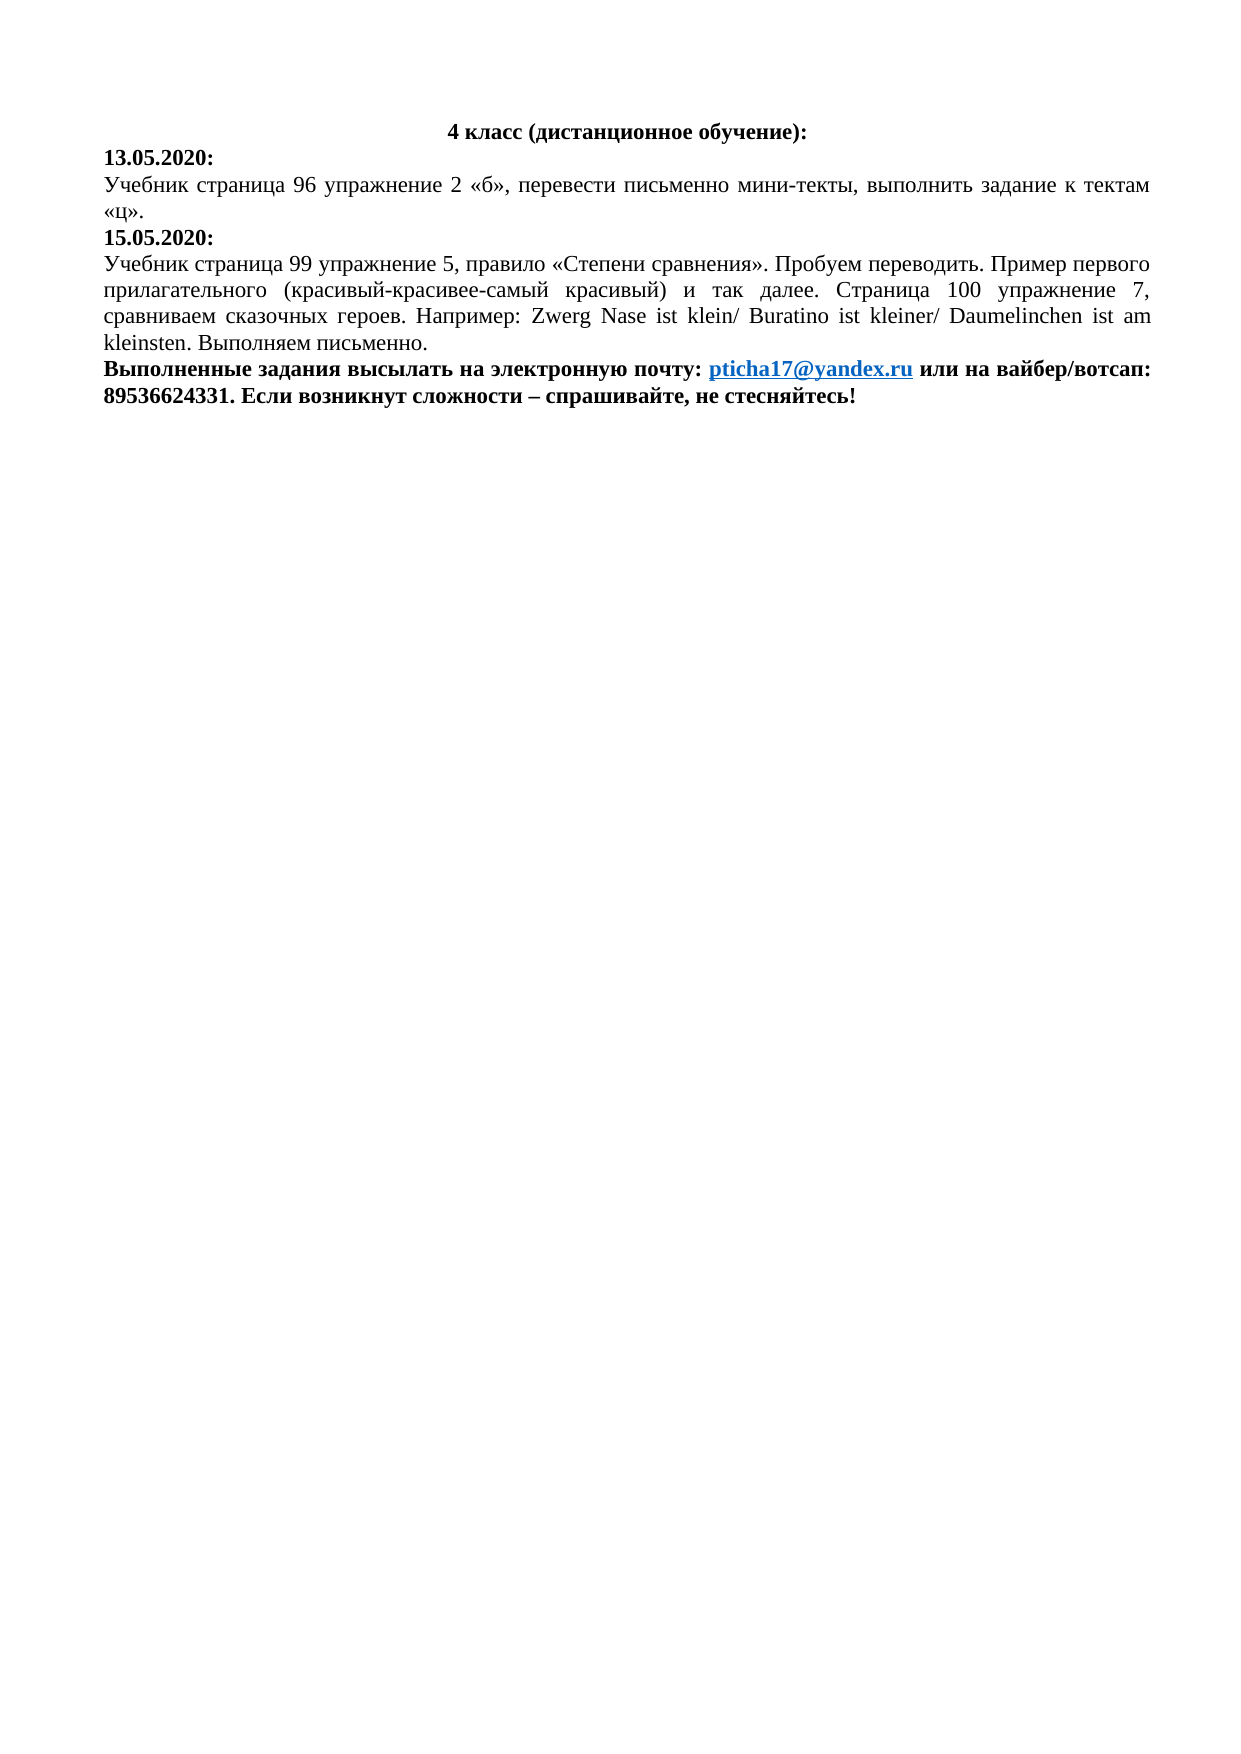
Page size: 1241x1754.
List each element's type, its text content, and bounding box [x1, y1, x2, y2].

text Учебник страница 96 упражнение 2 «б», перевести письменно мини-текты, выполнить задание к тектам «ц». [103, 171, 1152, 223]
text 13.05.2020: [103, 144, 1152, 171]
text 15.05.2020: [103, 223, 1152, 250]
text Выполненные задания высылать на электронную почту: pticha17@yandex.ru или на вайбер/вотсап: 89536624331. Если возникнут сложности – спрашивайте, не стесняйтесь! [103, 355, 1152, 408]
text Учебник страница 99 упражнение 5, правило «Степени сравнения». Пробуем переводить. Пример первого прилагательного (красивый-красивее-самый красивый) и так далее. Страница 100 упражнение 7, сравниваем сказочных героев. Например: Zwerg Nase ist klein/ Buratino ist kleiner/ Daumelinchen ist am kleinsten. Выполняем письменно. [103, 250, 1152, 355]
text 4 класс (дистанционное обучение): [103, 118, 1152, 144]
